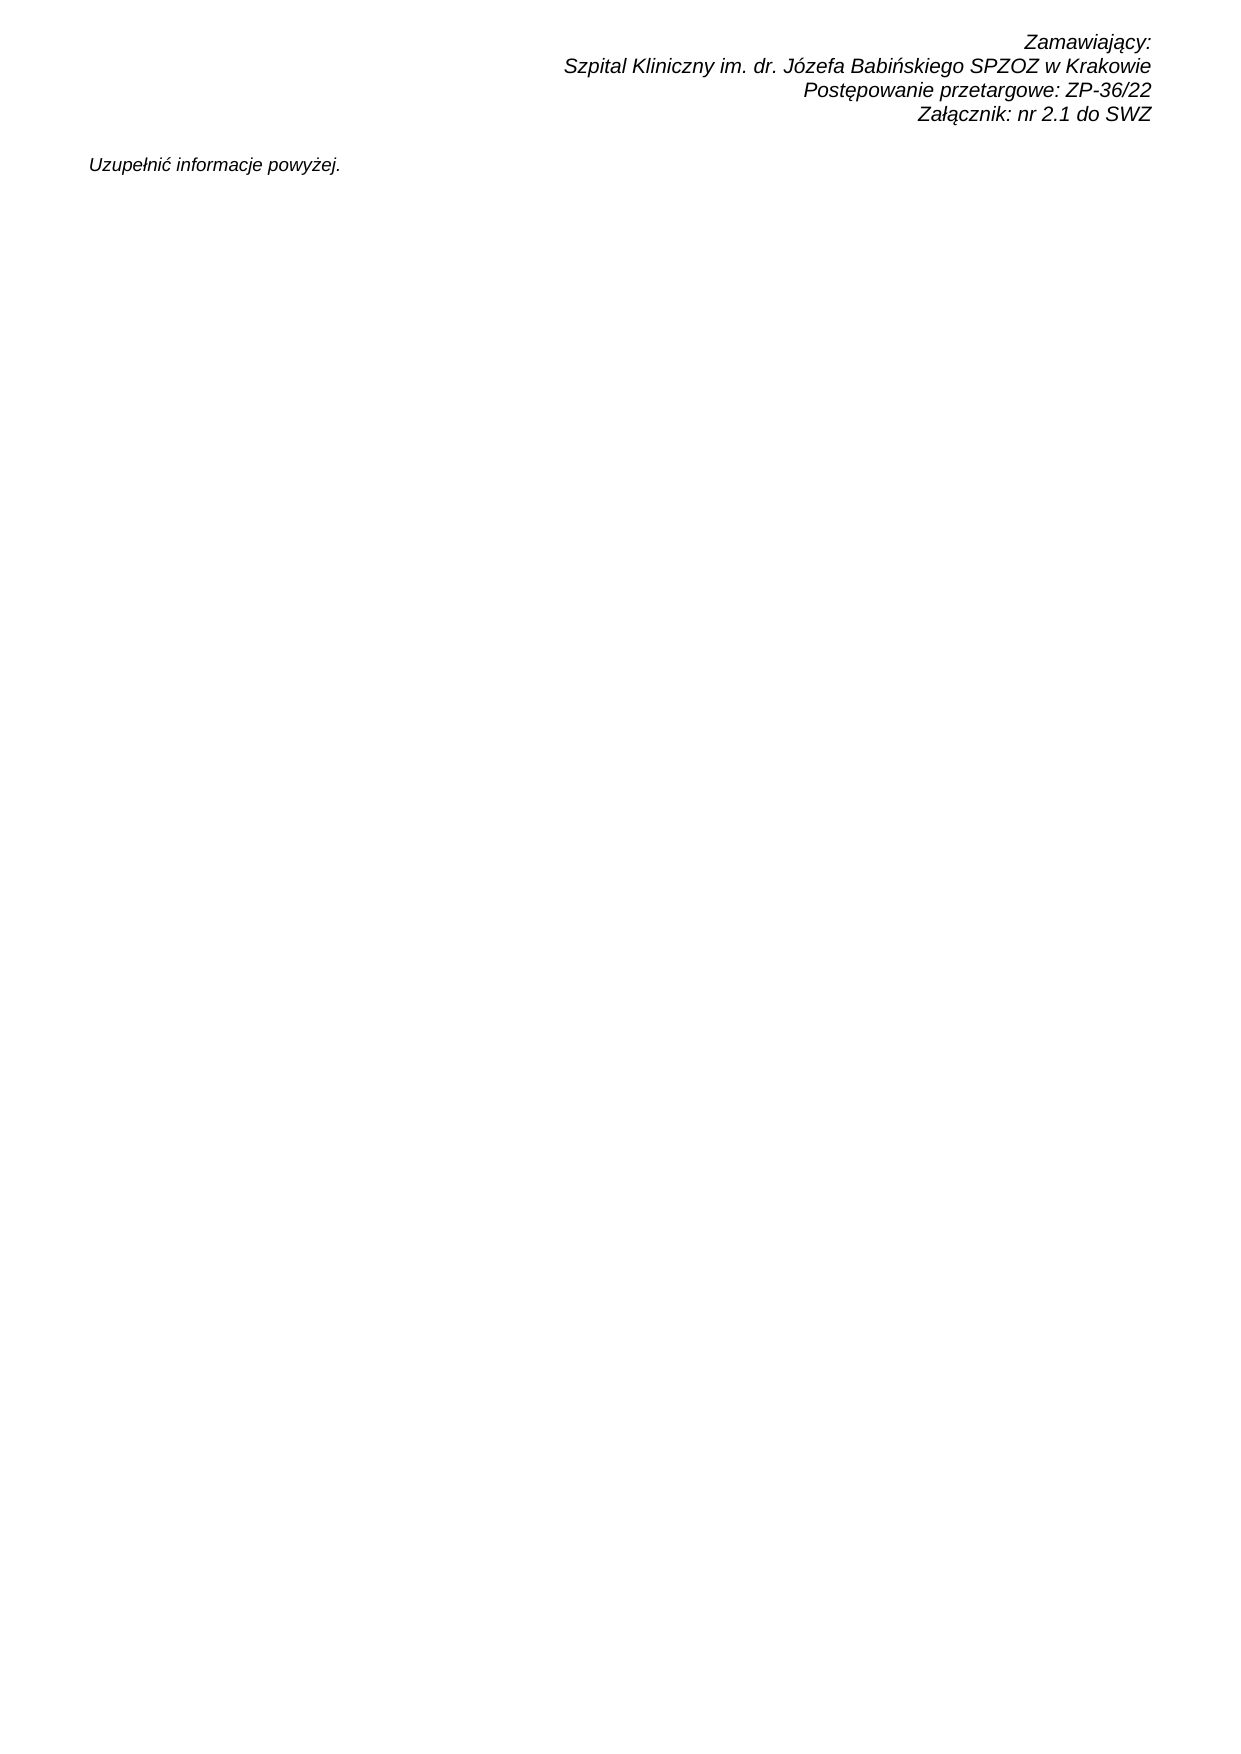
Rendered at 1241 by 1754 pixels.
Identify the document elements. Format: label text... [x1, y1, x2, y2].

text Uzupełnić informacje powyżej. [89, 153, 1152, 175]
